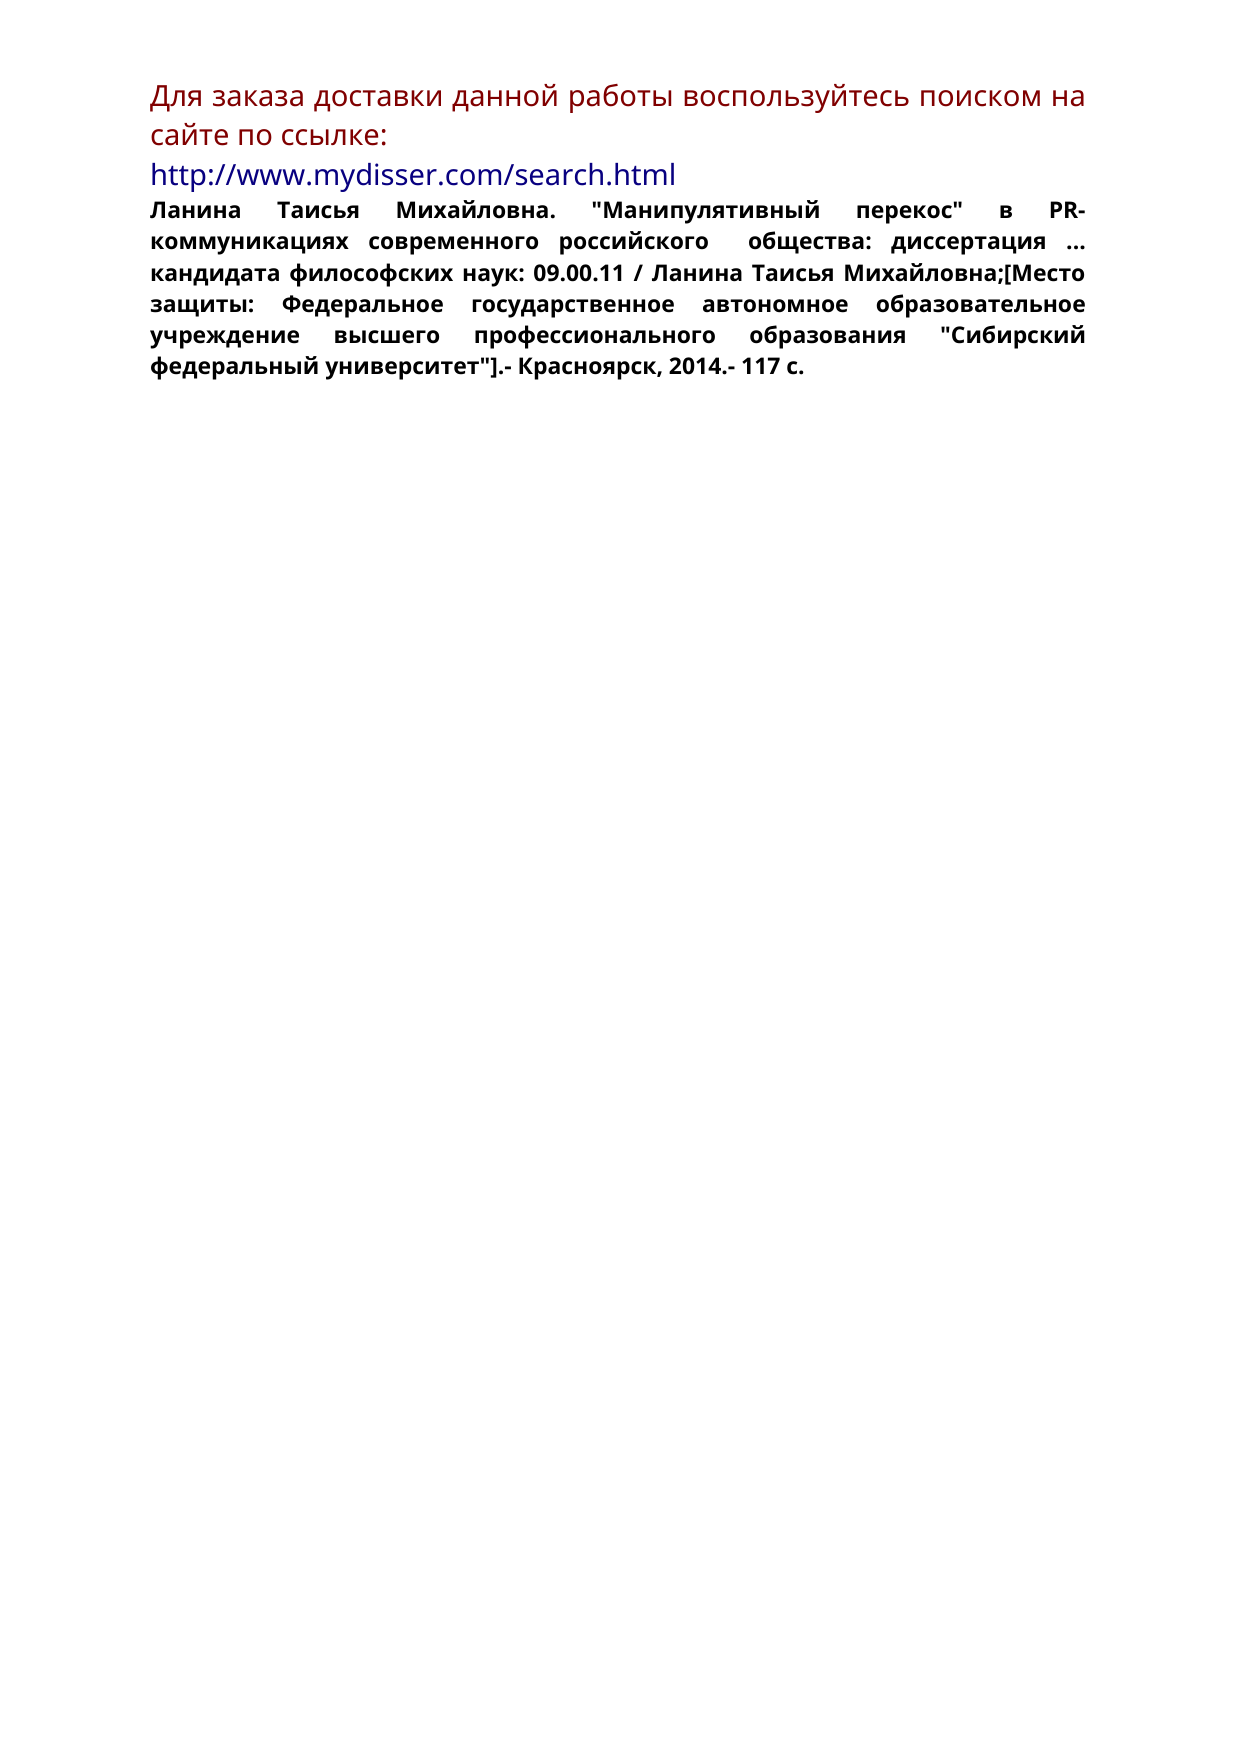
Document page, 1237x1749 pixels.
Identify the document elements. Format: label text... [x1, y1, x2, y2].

text Ланина Таисья Михайловна. "Манипулятивный перекос" в PR-коммуникациях современного российского общества: диссертация ... кандидата философских наук: 09.00.11 / Ланина Таисья Михайловна;[Место защиты: Федеральное государственное автономное образовательное учреждение высшего профессионального образования "Сибирский федеральный университет"].- Красноярск, 2014.- 117 с. [150, 194, 1086, 382]
